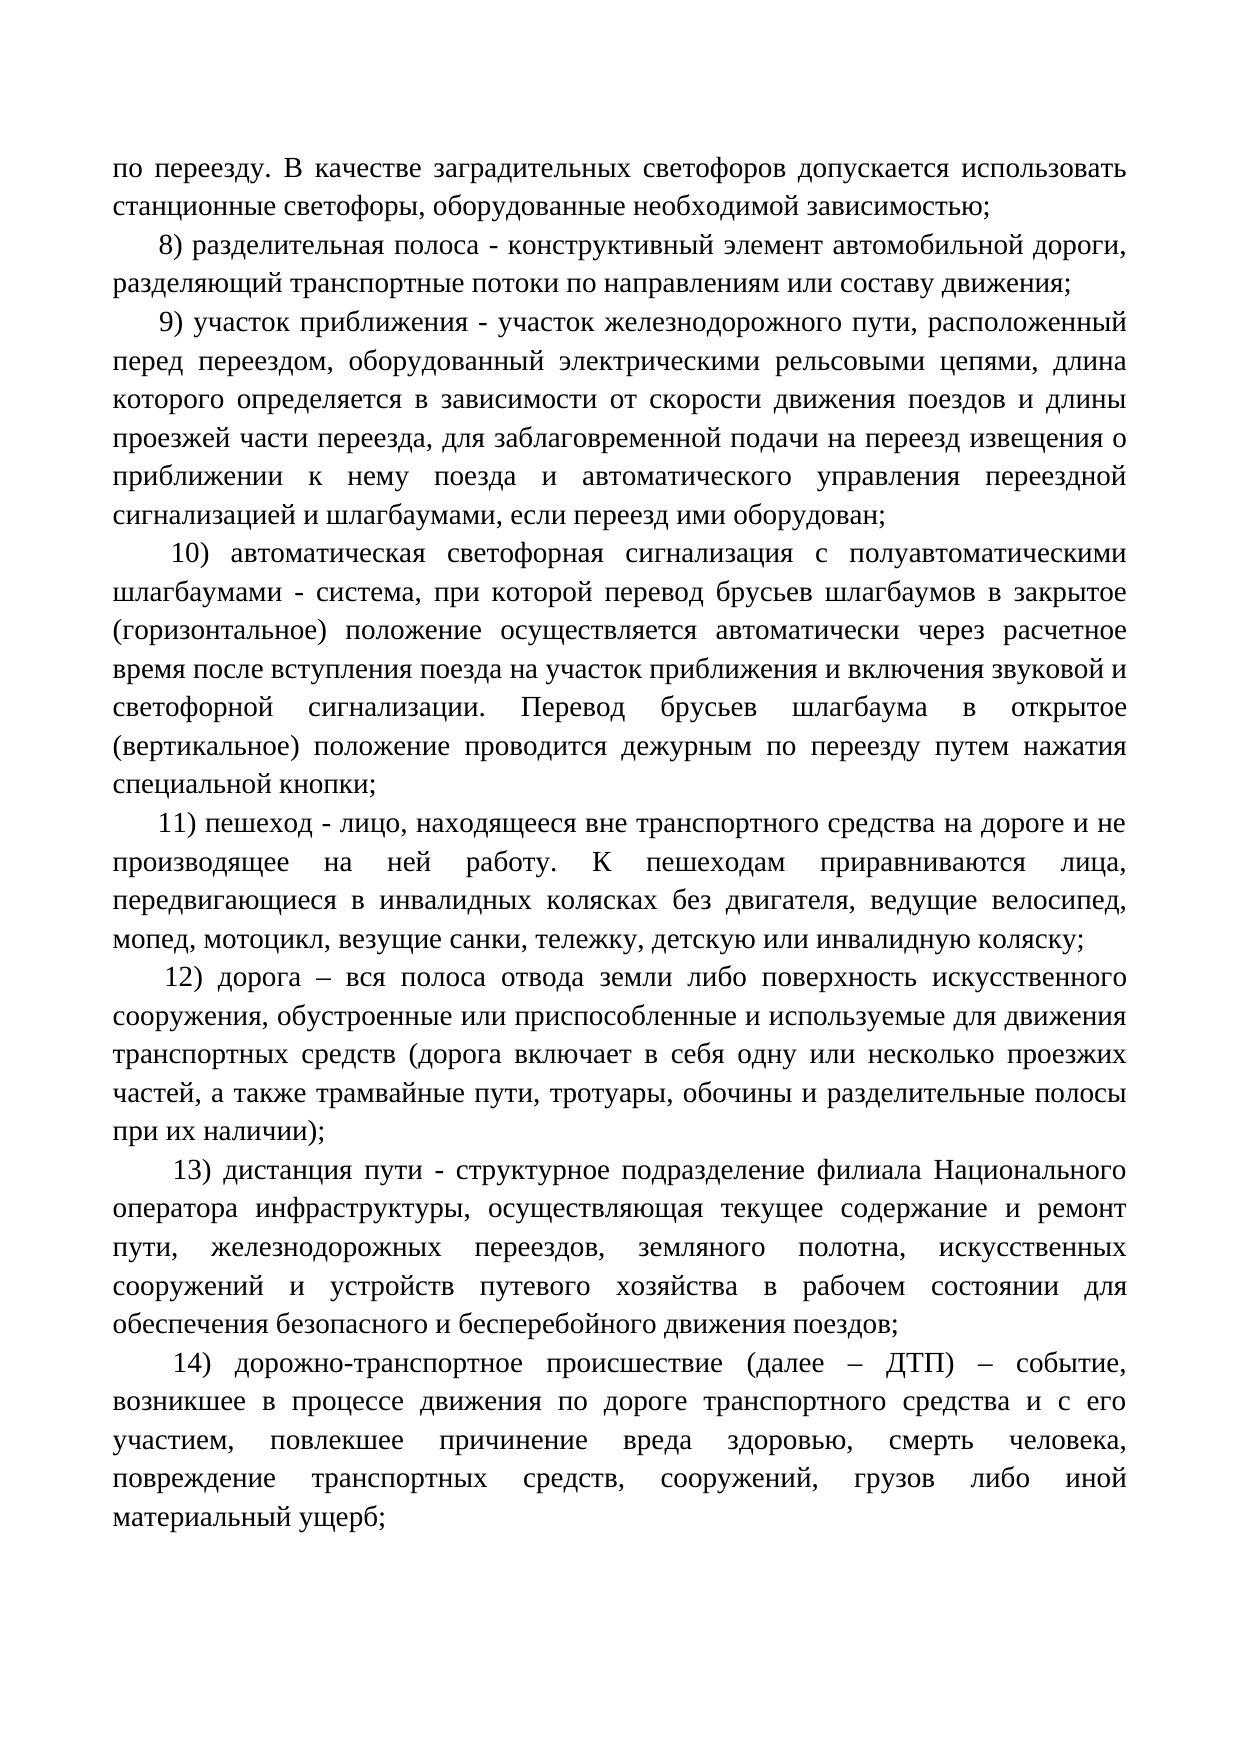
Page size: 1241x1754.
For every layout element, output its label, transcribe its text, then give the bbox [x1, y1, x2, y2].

text 14) дорожно-транспортное происшествие (далее – ДТП) – событие, возникшее в процессе движения по дороге транспортного средства и с его участием, повлекшее причинение вреда здоровью, смерть человека, повреждение транспортных средств, сооружений, грузов либо иной материальный ущерб; [112, 1345, 1128, 1532]
text 9) участок приближения - участок железнодорожного пути, расположенный перед переездом, оборудованный электрическими рельсовыми цепями, длина которого определяется в зависимости от скорости движения поездов и длины проезжей части переезда, для заблаговременной подачи на переезд извещения о приближении к нему поезда и автоматического управления переездной сигнализацией и шлагбаумами, если переезд ими оборудован; [112, 304, 1128, 530]
text 13) дистанция пути - структурное подразделение филиала Национального оператора инфраструктуры, осуществляющая текущее содержание и ремонт пути, железнодорожных переездов, земляного полотна, искусственных сооружений и устройств путевого хозяйства в рабочем состоянии для обеспечения безопасного и бесперебойного движения поездов; [112, 1152, 1128, 1340]
text 10) автоматическая светофорная сигнализация с полуавтоматическими шлагбаумами - система, при которой перевод брусьев шлагбаумов в закрытое (горизонтальное) положение осуществляется автоматически через расчетное время после вступления поезда на участок приближения и включения звуковой и светофорной сигнализации. Перевод брусьев шлагбаума в открытое (вертикальное) положение проводится дежурным по переезду путем нажатия специальной кнопки; [112, 535, 1128, 800]
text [112, 150, 1128, 222]
text 12) дорога – вся полоса отвода земли либо поверхность искусственного сооружения, обустроенные или приспособленные и используемые для движения транспортных средств (дорога включает в себя одну или несколько проезжих частей, а также трамвайные пути, тротуары, обочины и разделительные полосы при их наличии); [112, 959, 1128, 1147]
text 8) разделительная полоса - конструктивный элемент автомобильной дороги, разделяющий транспортные потоки по направлениям или составу движения; [112, 227, 1128, 299]
text 11) пешеход - лицо, находящееся вне транспортного средства на дороге и не производящее на ней работу. К пешеходам приравниваются лица, передвигающиеся в инвалидных колясках без двигателя, ведущие велосипед, мопед, мотоцикл, везущие санки, тележку, детскую или инвалидную коляску; [112, 805, 1128, 954]
